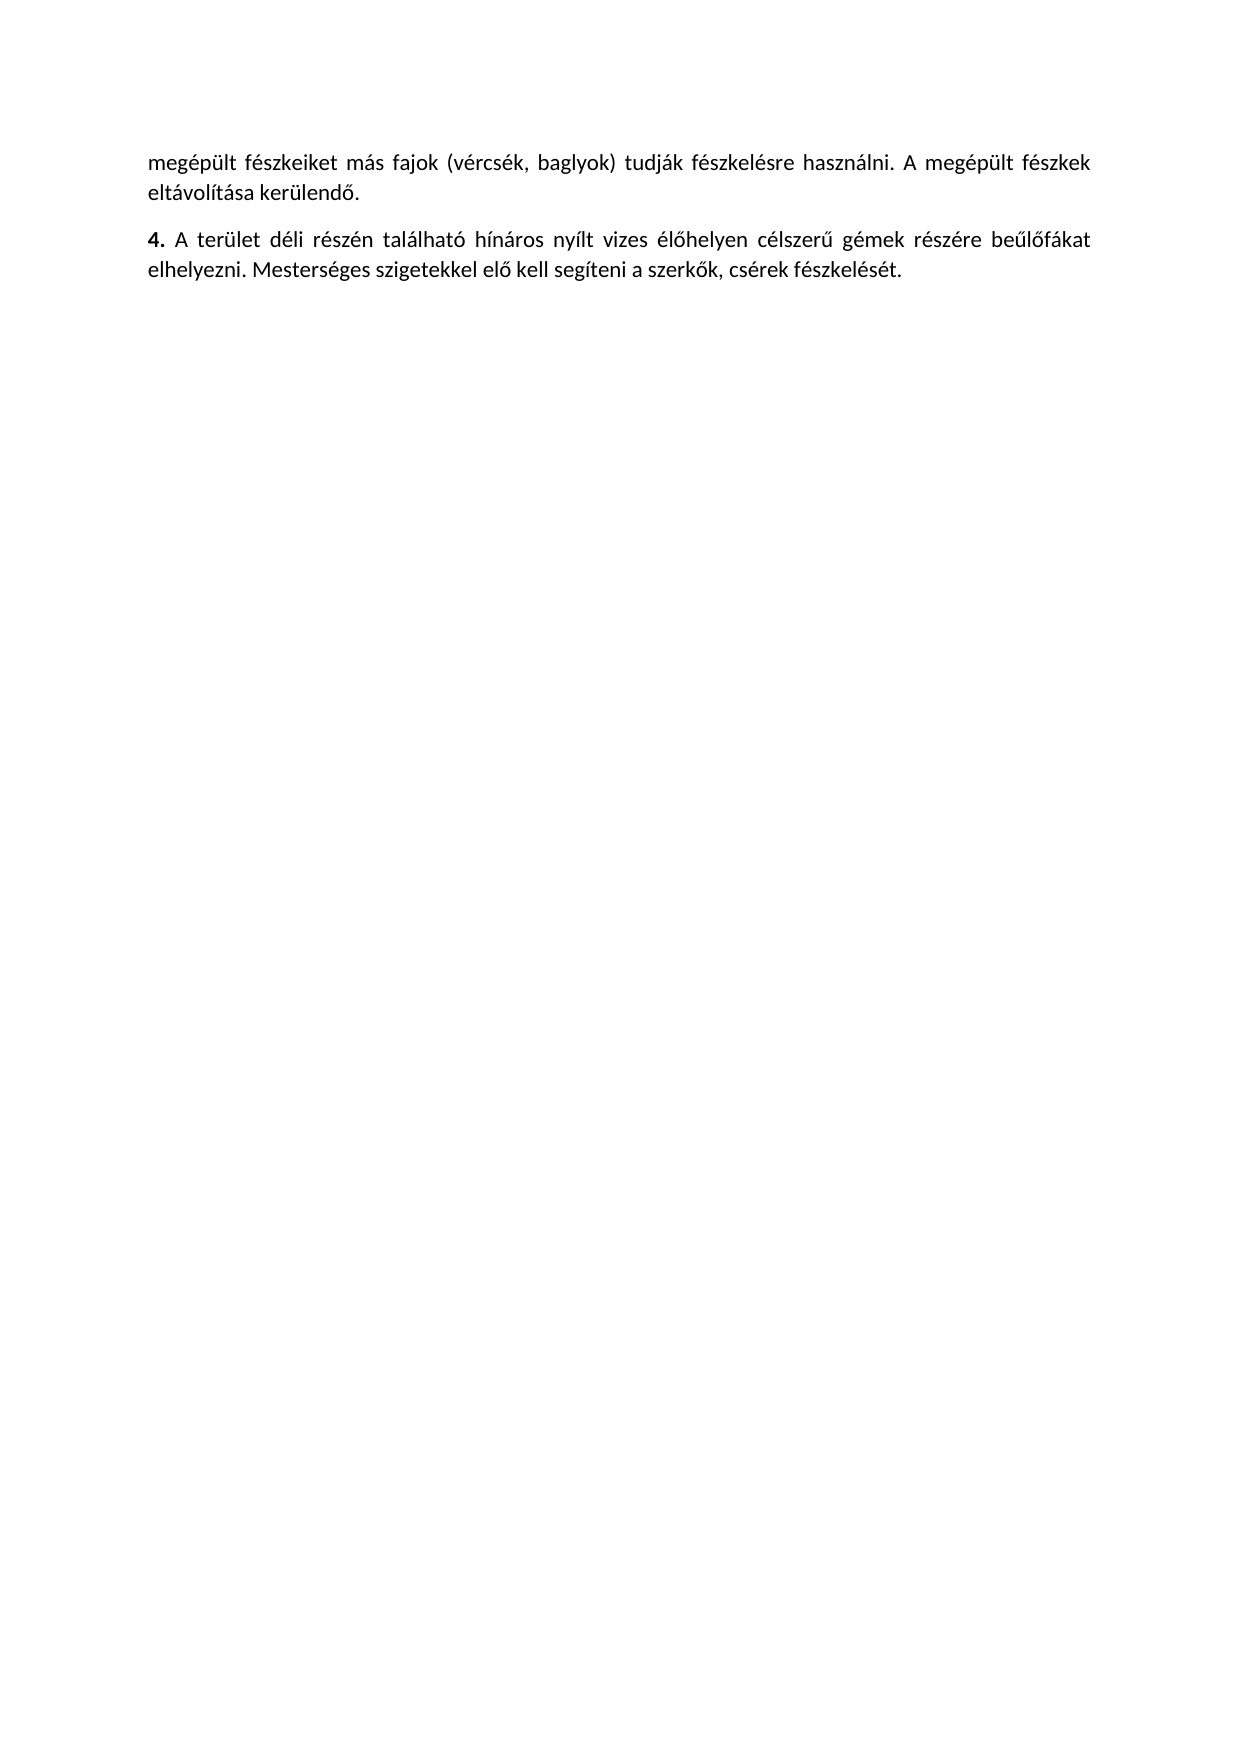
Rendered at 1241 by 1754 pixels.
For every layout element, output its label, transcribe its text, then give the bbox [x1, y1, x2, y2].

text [148, 148, 1093, 206]
text 4. A terület déli részén található hínáros nyílt vizes élőhelyen célszerű gémek részére beűlőfákat elhelyezni. Mesterséges szigetekkel elő kell segíteni a szerkők, csérek fészkelését. [148, 225, 1093, 283]
